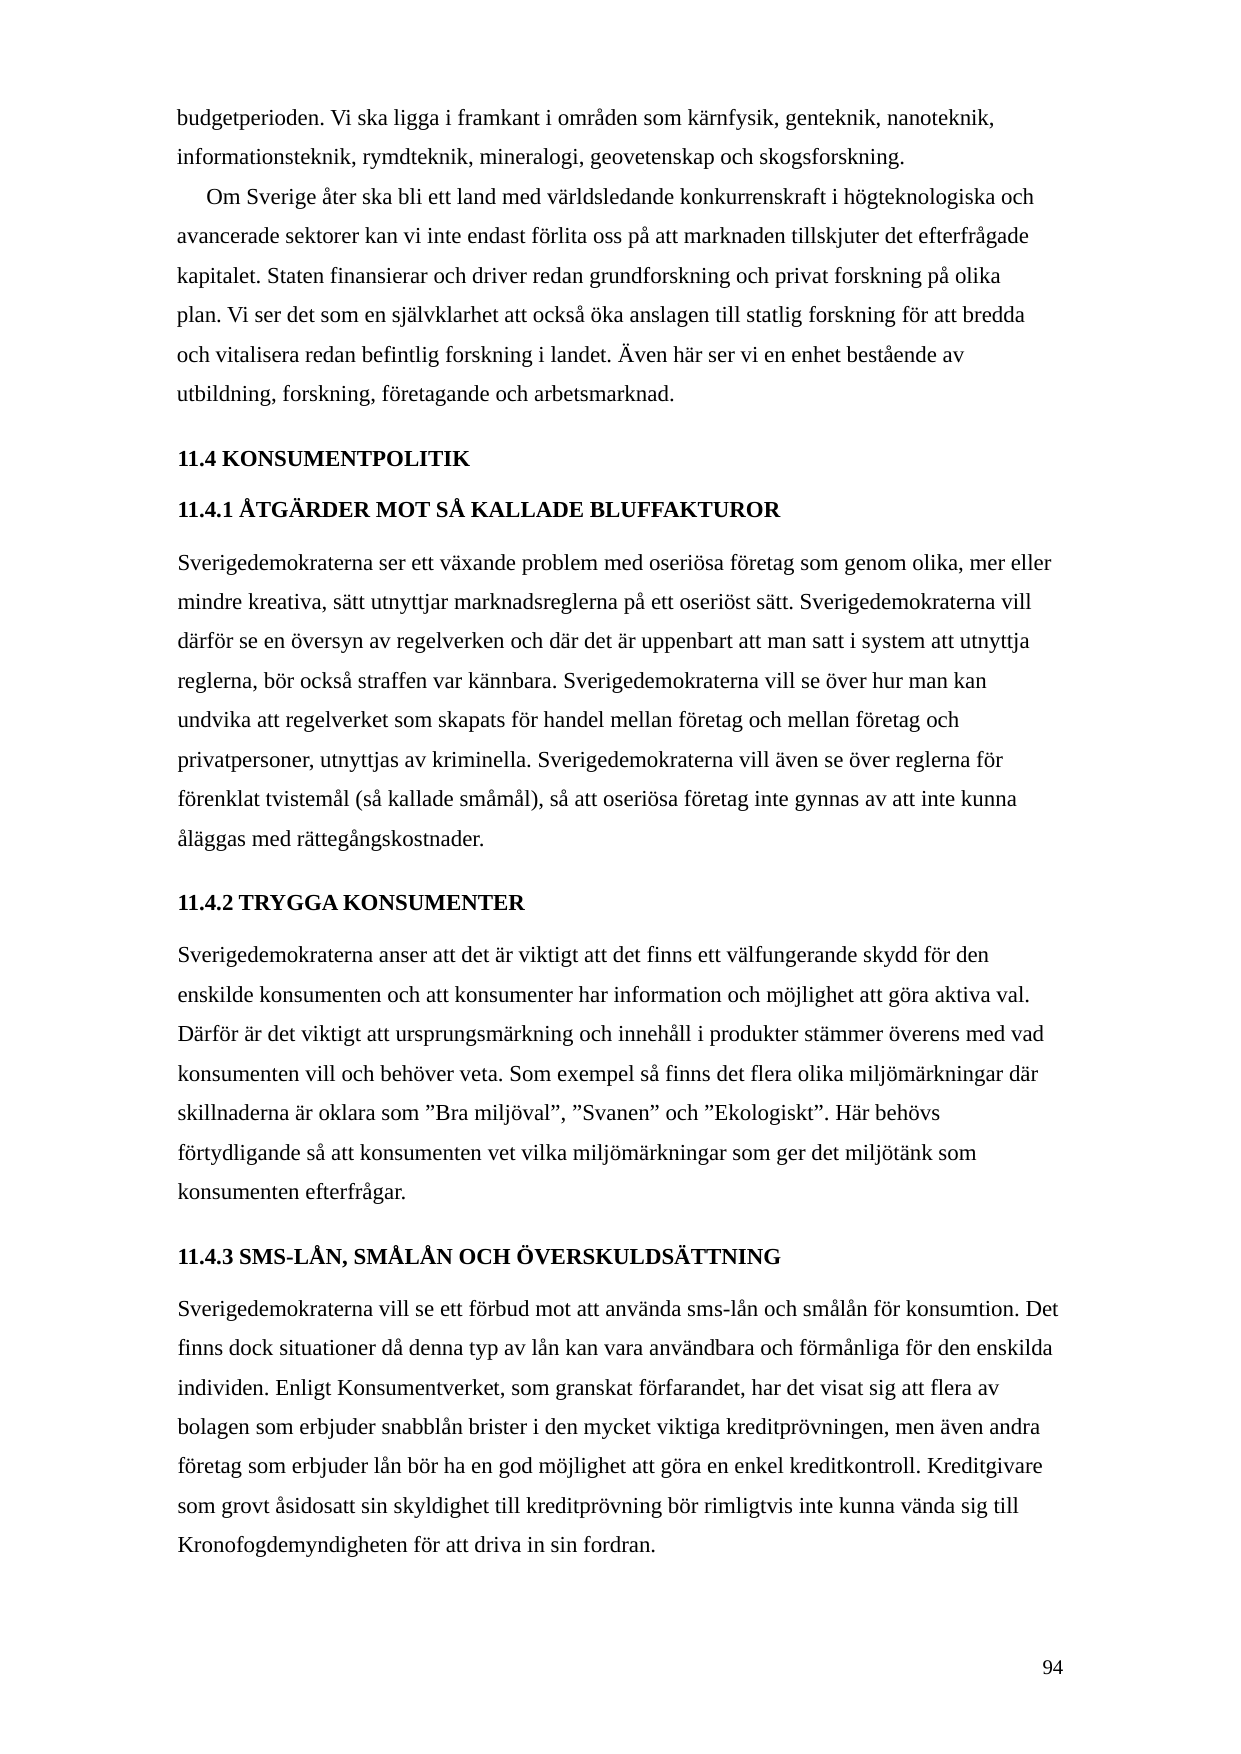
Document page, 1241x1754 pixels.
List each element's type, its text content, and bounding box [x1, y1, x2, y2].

subtitle 11.4 KONSUMENTPOLITIK [177, 444, 1063, 471]
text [177, 104, 1047, 169]
text Sverigedemokraterna ser ett växande problem med oseriösa företag som genom olika, mer eller mindre kreativa, sätt utnyttjar marknadsreglerna på ett oseriöst sätt. Sverigedemokraterna vill därför se en översyn av regelverken och där det är uppenbart att man satt i system att utnyttja reglerna, bör också straffen var kännbara. Sverigedemokraterna vill se över hur man kan undvika att regelverket som skapats för handel mellan företag och mellan företag och privatpersoner, utnyttjas av kriminella. Sverigedemokraterna vill även se över reglerna för förenklat tvistemål (så kallade småmål), så att oseriösa företag inte gynnas av att inte kunna åläggas med rättegångskostnader. [177, 548, 1063, 851]
text Om Sverige åter ska bli ett land med världsledande konkurrenskraft i högteknologiska och avancerade sektorer kan vi inte endast förlita oss på att marknaden tillskjuter det efterfrågade kapitalet. Staten finansierar och driver redan grundforskning och privat forskning på olika plan. Vi ser det som en självklarhet att också öka anslagen till statlig forskning för att bredda och vitalisera redan befintlig forskning i landet. Även här ser vi en enhet bestående av utbildning, forskning, företagande och arbetsmarknad. [177, 183, 1047, 406]
subtitle 11.4.1 ÅTGÄRDER MOT SÅ KALLADE BLUFFAKTUROR [177, 497, 1063, 523]
text Sverigedemokraterna vill se ett förbud mot att använda sms-lån och smålån för konsumtion. Det finns dock situationer då denna typ av lån kan vara användbara och förmånliga för den enskilda individen. Enligt Konsumentverket, som granskat förfarandet, har det visat sig att flera av bolagen som erbjuder snabblån brister i den mycket viktiga kreditprövningen, men även andra företag som erbjuder lån bör ha en god möjlighet att göra en enkel kreditkontroll. Kreditgivare som grovt åsidosatt sin skyldighet till kreditprövning bör rimligtvis inte kunna vända sig till Kronofogdemyndigheten för att driva in sin fordran. [177, 1295, 1063, 1558]
subtitle 11.4.2 TRYGGA KONSUMENTER [177, 889, 1063, 916]
subtitle 11.4.3 SMS-LÅN, SMÅLÅN OCH ÖVERSKULDSÄTTNING [177, 1243, 1063, 1269]
text Sverigedemokraterna anser att det är viktigt att det finns ett välfungerande skydd för den enskilde konsumenten och att konsumenter har information och möjlighet att göra aktiva val. Därför är det viktigt att ursprungsmärkning och innehåll i produkter stämmer överens med vad konsumenten vill och behöver veta. Som exempel så finns det flera olika miljömärkningar där skillnaderna är oklara som ”Bra miljöval”, ”Svanen” och ”Ekologiskt”. Här behövs förtydligande så att konsumenten vet vilka miljömärkningar som ger det miljötänk som konsumenten efterfrågar. [177, 941, 1063, 1204]
